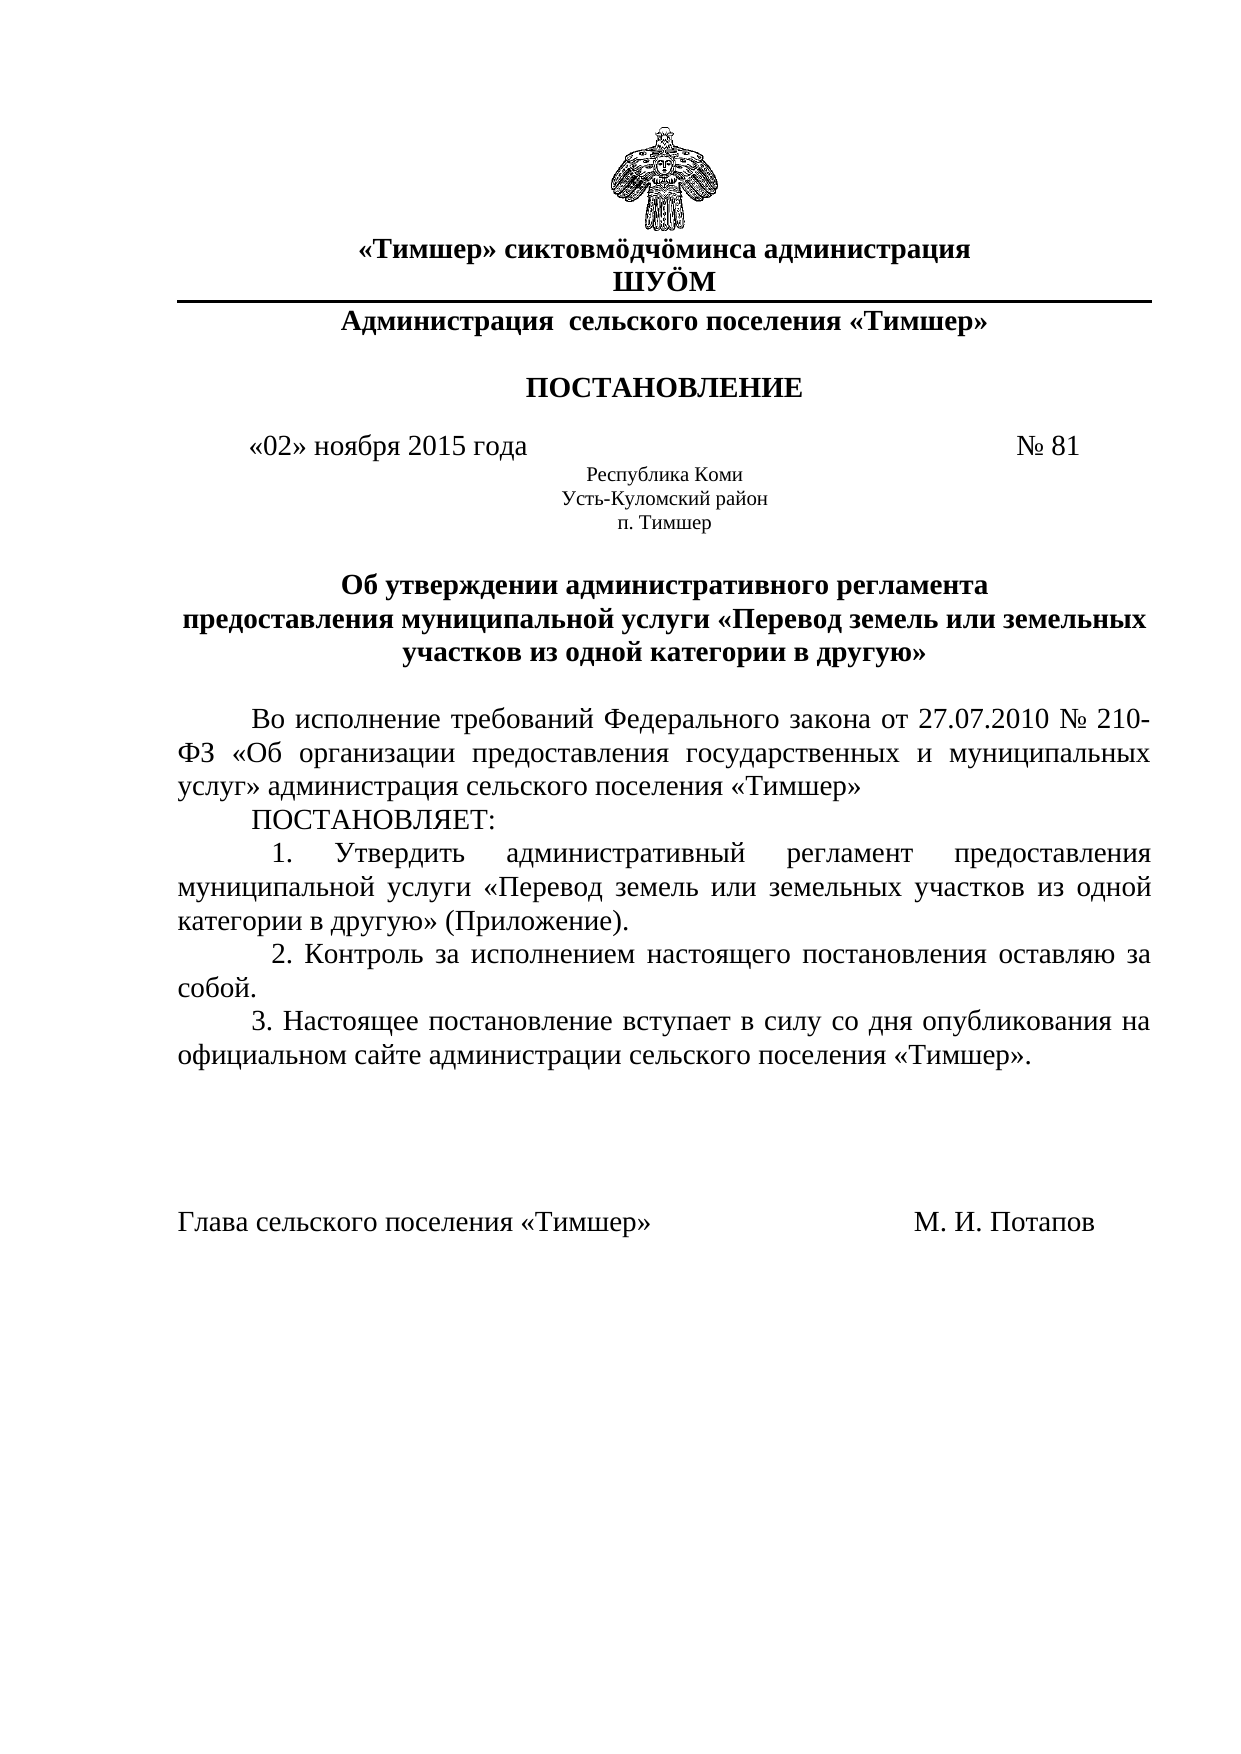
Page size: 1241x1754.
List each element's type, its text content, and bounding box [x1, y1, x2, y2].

text Во исполнение требований Федерального закона от 27.07.2010 № 210-ФЗ «Об организации предоставления государственных и муниципальных услуг» администрация сельского поселения «Тимшер» [177, 701, 1152, 802]
text Администрация сельского поселения «Тимшер» [177, 303, 1152, 337]
text Об утверждении административного регламента [177, 567, 1152, 601]
text «Тимшер» сиктовмöдчöминса администрация [177, 231, 1152, 264]
text Глава сельского поселения «Тимшер» М. И. Потапов [177, 1204, 1152, 1238]
text ПОСТАНОВЛЯЕТ: [177, 802, 1152, 836]
text Усть-Куломский район [177, 486, 1152, 510]
text ПОСТАНОВЛЕНИЕ [177, 370, 1152, 404]
text 2. Контроль за исполнением настоящего постановления оставляю за собой. [177, 936, 1152, 1003]
text предоставления муниципальной услуги «Перевод земель или земельных участков из одной категории в другую» [177, 601, 1152, 668]
text 1. Утвердить административный регламент предоставления муниципальной услуги «Перевод земель или земельных участков из одной категории в другую» (Приложение). [177, 836, 1152, 936]
text ШУÖМ [177, 264, 1152, 300]
text п. Тимшер [177, 510, 1152, 534]
text «02» ноября 2015 года № 81 [177, 428, 1152, 462]
text 3. Настоящее постановление вступает в силу со дня опубликования на официальном сайте администрации сельского поселения «Тимшер». [177, 1003, 1152, 1070]
text Республика Коми [177, 462, 1152, 486]
